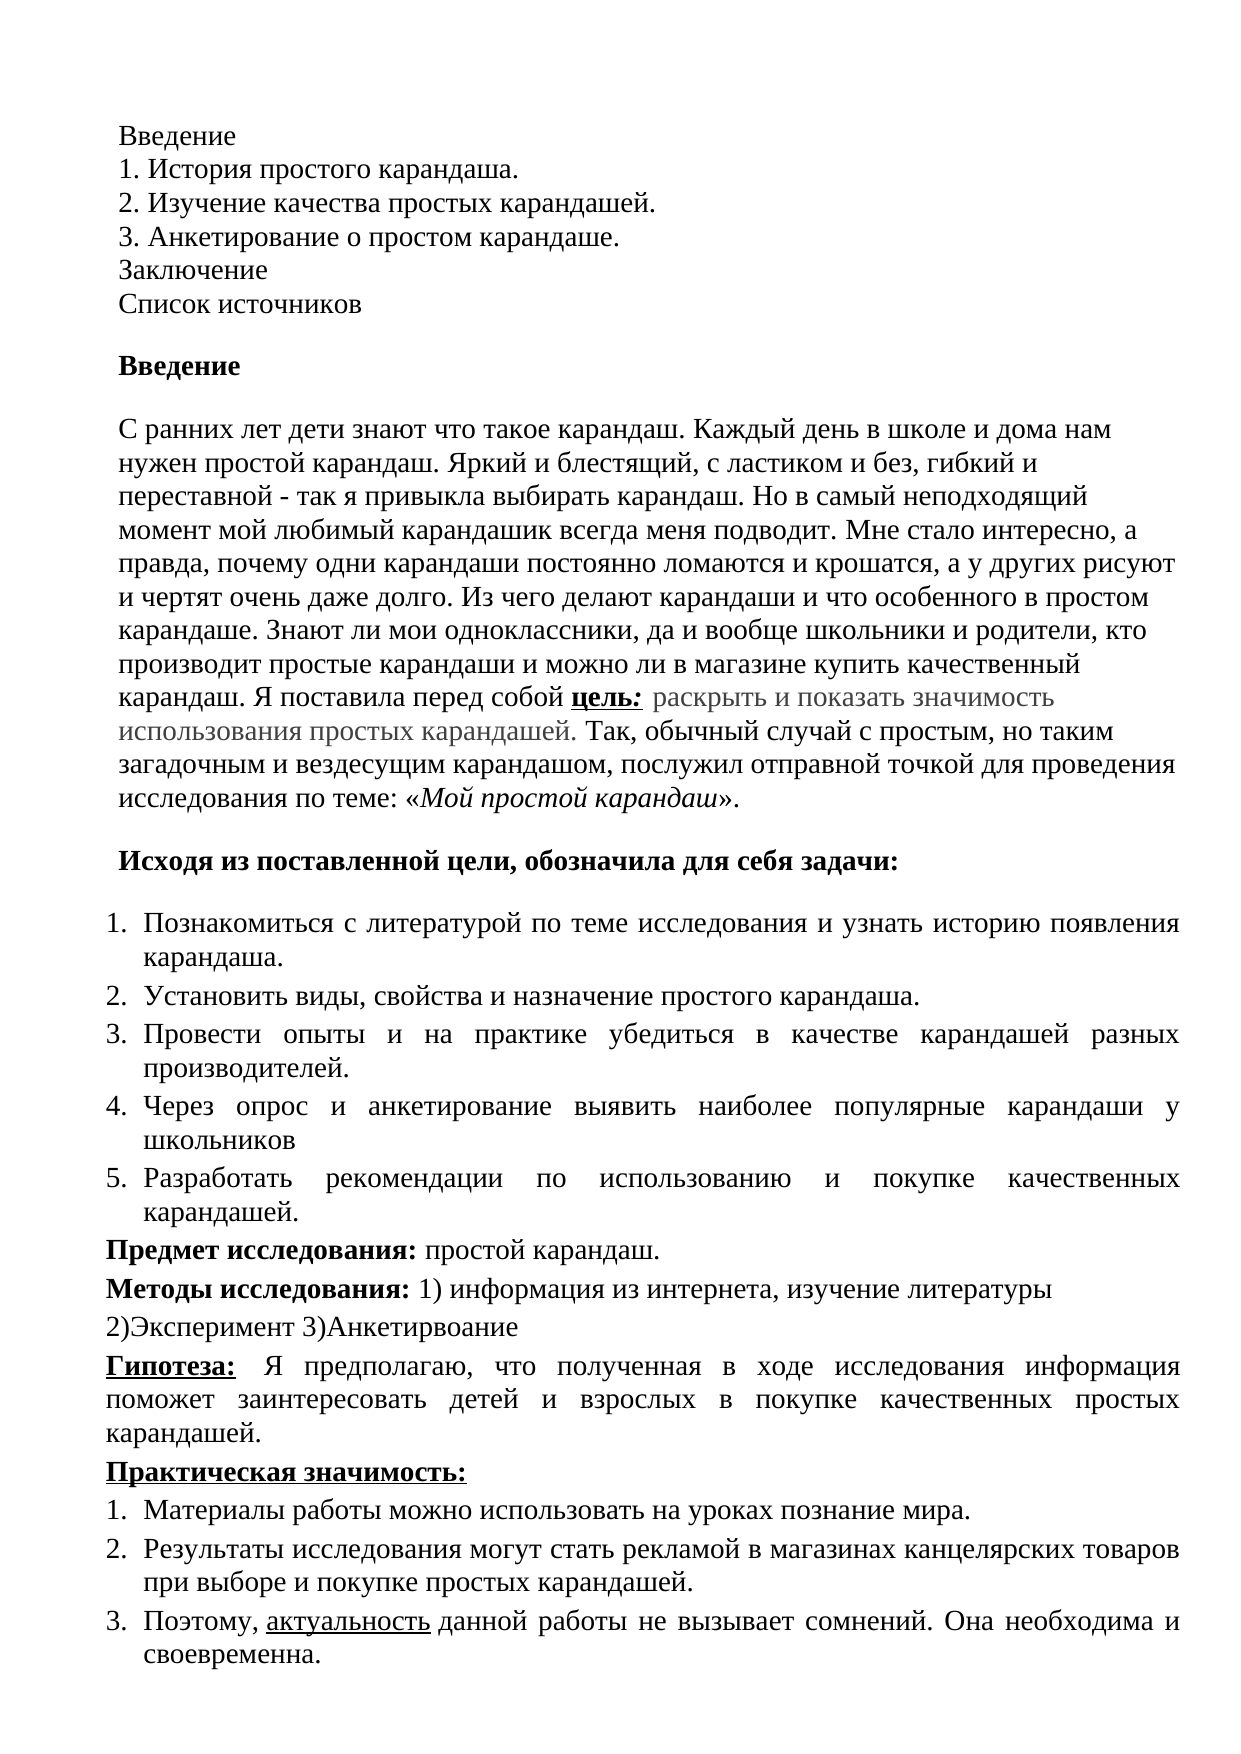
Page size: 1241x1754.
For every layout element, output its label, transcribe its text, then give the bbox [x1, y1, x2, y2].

text Исходя из поставленной цели, обозначила для себя задачи: [118, 843, 1181, 876]
list Материалы работы можно использовать на уроках познание мира. [106, 1492, 1181, 1526]
text 2)Эксперимент 3)Анкетирвоание [106, 1309, 1181, 1343]
list Через опрос и анкетирование выявить наиболее популярные карандаши у школьников [106, 1088, 1181, 1155]
list Познакомиться с литературой по теме исследования и узнать историю появления карандаша. [106, 906, 1181, 973]
list Установить виды, свойства и назначение простого карандаша. [106, 978, 1181, 1011]
text Практическая значимость: [106, 1454, 1181, 1487]
text Методы исследования: 1) информация из интернета, изучение литературы [106, 1271, 1181, 1304]
list Провести опыты и на практике убедиться в качестве карандашей разных производителей. [106, 1016, 1181, 1083]
list Результаты исследования могут стать рекламой в магазинах канцелярских товаров при выборе и покупке простых карандашей. [106, 1531, 1181, 1598]
text Введение [118, 348, 1181, 382]
text Гипотеза: Я предполагаю, что полученная в ходе исследования информация поможет заинтересовать детей и взрослых в покупке качественных простых карандашей. [106, 1348, 1181, 1449]
text Введение 1. История простого карандаша. 2. Изучение качества простых карандашей. 3. Анкетирование о простом карандаше. Заключение Список источников [118, 118, 1181, 319]
list Поэтому, актуальность данной работы не вызывает сомнений. Она необходима и своевременна. [106, 1603, 1181, 1670]
text Предмет исследования: простой карандаш. [106, 1232, 1181, 1266]
text С ранних лет дети знают что такое карандаш. Каждый день в школе и дома нам нужен простой карандаш. Яркий и блестящий, с ластиком и без, гибкий и переставной - так я привыкла выбирать карандаш. Но в самый неподходящий момент мой любимый карандашик всегда меня подводит. Мне стало интересно, а правда, почему одни карандаши постоянно ломаются и крошатся, а у других рисуют и чертят очень даже долго. Из чего делают карандаши и что особенного в простом карандаше. Знают ли мои одноклассники, да и вообще школьники и родители, кто производит простые карандаши и можно ли в магазине купить качественный карандаш. Я поставила перед собой цель: раскрыть и показать значимость использования простых карандашей. Так, обычный случай с простым, но таким загадочным и вездесущим карандашом, послужил отправной точкой для проведения исследования по теме: «Мой простой карандаш». [118, 411, 1181, 814]
list Разработать рекомендации по использованию и покупке качественных карандашей. [106, 1160, 1181, 1227]
